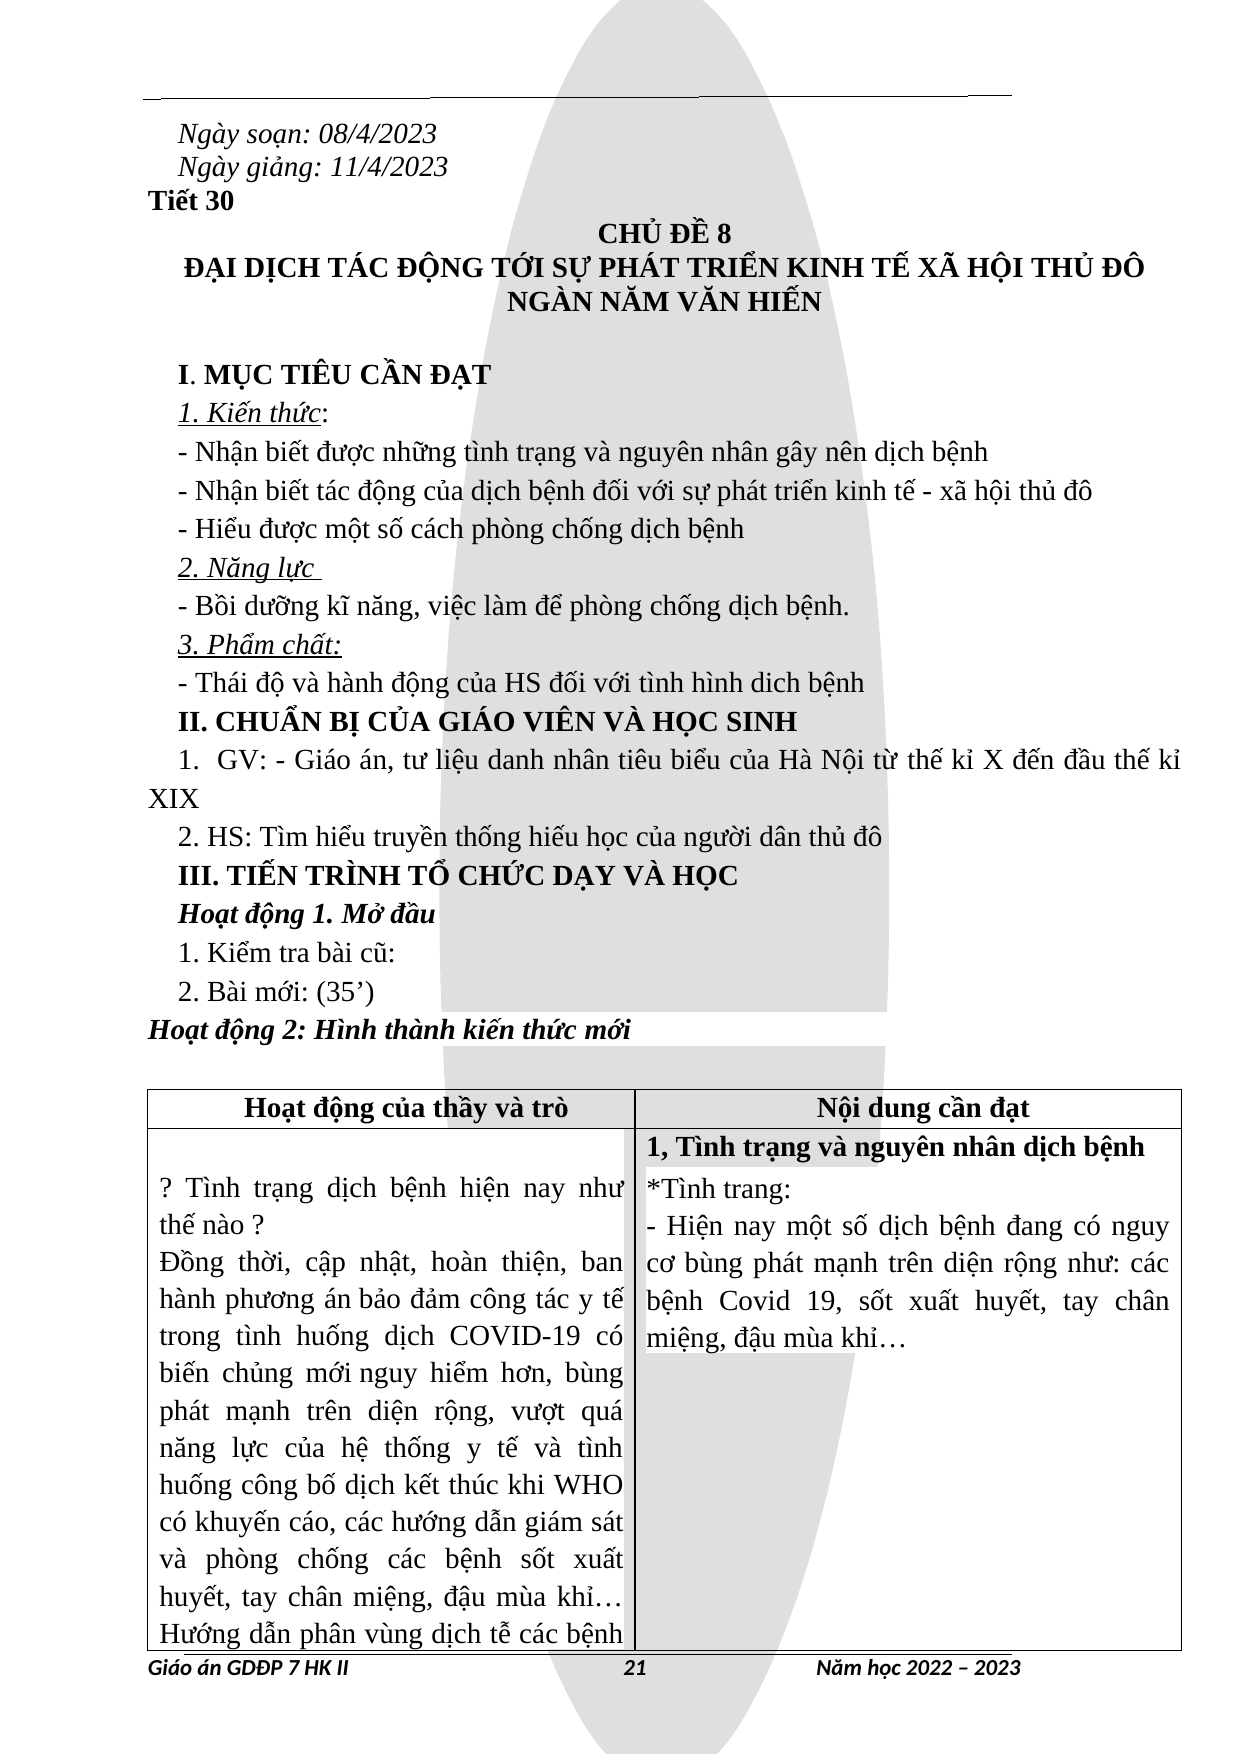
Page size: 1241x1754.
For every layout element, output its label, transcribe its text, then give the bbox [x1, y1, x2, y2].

text 3. Phẩm chất: [148, 627, 1181, 660]
text Tiết 30 [148, 183, 1181, 217]
text 1. Kiểm tra bài cũ: [148, 935, 1181, 969]
text - Bồi dưỡng kĩ năng, việc làm để phòng chống dịch bệnh. [148, 588, 1181, 622]
text Hoạt động 1. Mở đầu [148, 897, 1181, 930]
text 1. GV: - Giáo án, tư liệu danh nhân tiêu biểu của Hà Nội từ thế kỉ X đến đầu thế kỉ XIX [148, 742, 1181, 814]
text 2. Bài mới: (35’) [148, 974, 1181, 1007]
text I. MỤC TIÊU CẦN ĐẠT [148, 357, 1181, 391]
text Ngày soạn: 08/4/2023 [148, 116, 1181, 149]
table_header Nội dung cần đạt [636, 1090, 1181, 1128]
text - Thái độ và hành động của HS đối với tình hình dich bệnh [148, 665, 1181, 699]
text 2. HS: Tìm hiểu truyền thống hiếu học của người dân thủ đô [148, 819, 1181, 853]
text - Nhận biết được những tình trạng và nguyên nhân gây nên dịch bệnh [148, 434, 1181, 468]
text CHỦ ĐỀ 8 [148, 217, 1181, 250]
text - Hiểu được một số cách phòng chống dịch bệnh [148, 511, 1181, 545]
table_header Hoạt động của thầy và trò [148, 1090, 634, 1128]
text III. TIẾN TRÌNH TỔ CHỨC DẠY VÀ HỌC [148, 858, 1181, 892]
text 2. Năng lực [148, 550, 1181, 583]
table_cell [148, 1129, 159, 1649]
text Hoạt động 2: Hình thành kiến thức mới [148, 1012, 1181, 1046]
text 1. Kiến thức: [148, 396, 1181, 429]
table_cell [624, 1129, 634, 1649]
text II. CHUẨN BỊ CỦA GIÁO VIÊN VÀ HỌC SINH [148, 704, 1181, 737]
text ĐẠI DỊCH TÁC ĐỘNG TỚI SỰ PHÁT TRIỂN KINH TẾ XÃ HỘI THỦ ĐÔ NGÀN NĂM VĂN HIẾN [148, 250, 1181, 317]
text - Nhận biết tác động của dịch bệnh đối với sự phát triển kinh tế - xã hội thủ đô [148, 473, 1181, 506]
text Ngày giảng: 11/4/2023 [148, 149, 1181, 183]
